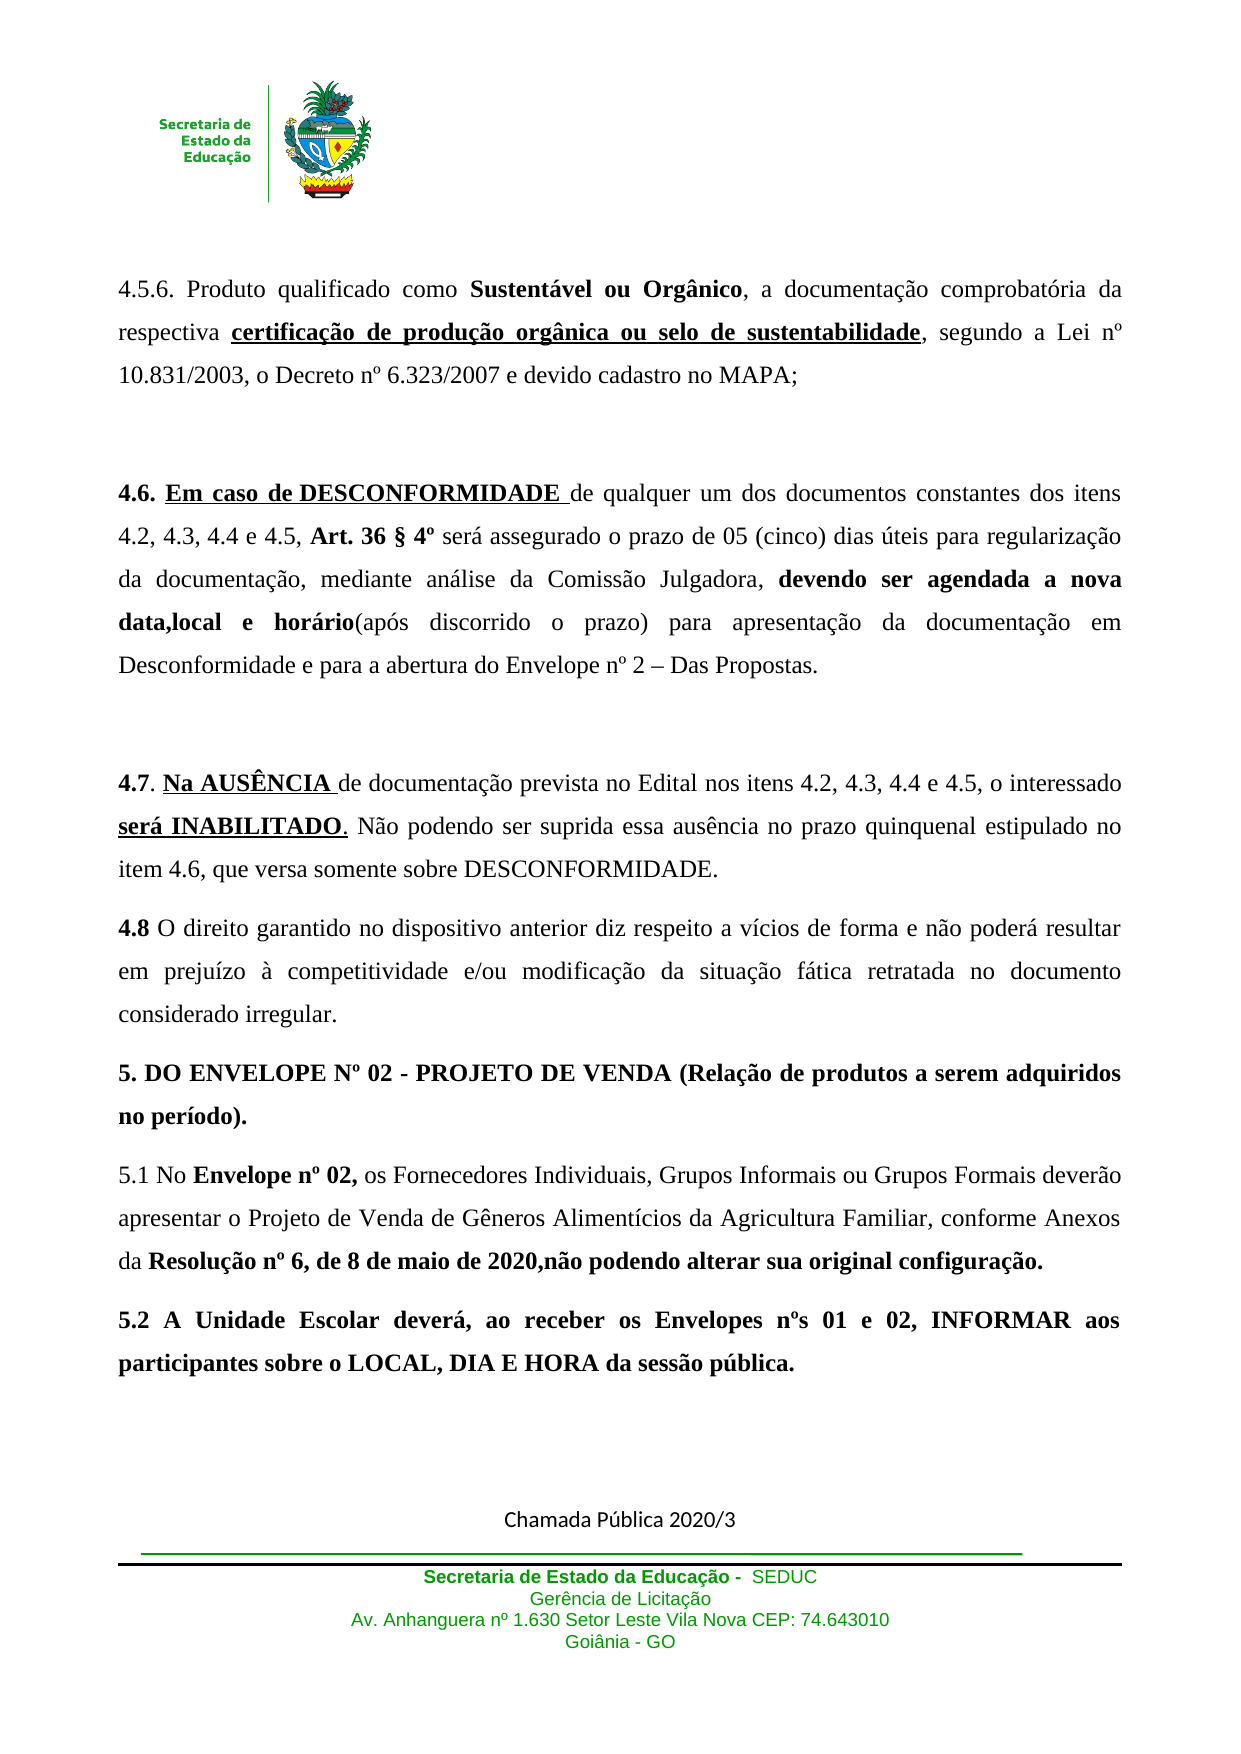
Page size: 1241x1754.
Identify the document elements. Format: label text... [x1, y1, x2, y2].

picture [118, 73, 412, 210]
text 4.6. Em caso de DESCONFORMIDADE de qualquer um dos documentos constantes dos itens 4.2, 4.3, 4.4 e 4.5, Art. 36 § 4º será assegurado o prazo de 05 (cinco) dias úteis para regularização da documentação, mediante análise da Comissão Julgadora, devendo ser agendada a nova data,local e horário(após discorrido o prazo) para apresentação da documentação em Desconformidade e para a abertura do Envelope nº 2 – Das Propostas. [118, 478, 1122, 679]
text 5.2 A Unidade Escolar deverá, ao receber os Envelopes nºs 01 e 02, INFORMAR aos participantes sobre o LOCAL, DIA E HORA da sessão pública. [118, 1305, 1122, 1377]
text 4.5.6. Produto qualificado como Sustentável ou Orgânico, a documentação comprobatória da respectiva certificação de produção orgânica ou selo de sustentabilidade, segundo a Lei nº 10.831/2003, o Decreto nº 6.323/2007 e devido cadastro no MAPA; [118, 274, 1122, 389]
text 4.8 O direito garantido no dispositivo anterior diz respeito a vícios de forma e não poderá resultar em prejuízo à competitividade e/ou modificação da situação fática retratada no documento considerado irregular. [118, 913, 1122, 1028]
text 5.1 No Envelope nº 02, os Fornecedores Individuais, Grupos Informais ou Grupos Formais deverão apresentar o Projeto de Venda de Gêneros Alimentícios da Agricultura Familiar, conforme Anexos da Resolução nº 6, de 8 de maio de 2020,não podendo alterar sua original configuração. [118, 1160, 1122, 1275]
text 5. DO ENVELOPE Nº 02 - PROJETO DE VENDA (Relação de produtos a serem adquiridos no período). [118, 1058, 1122, 1130]
text 4.7. Na AUSÊNCIA de documentação prevista no Edital nos itens 4.2, 4.3, 4.4 e 4.5, o interessado será INABILITADO. Não podendo ser suprida essa ausência no prazo quinquenal estipulado no item 4.6, que versa somente sobre DESCONFORMIDADE. [118, 768, 1122, 883]
